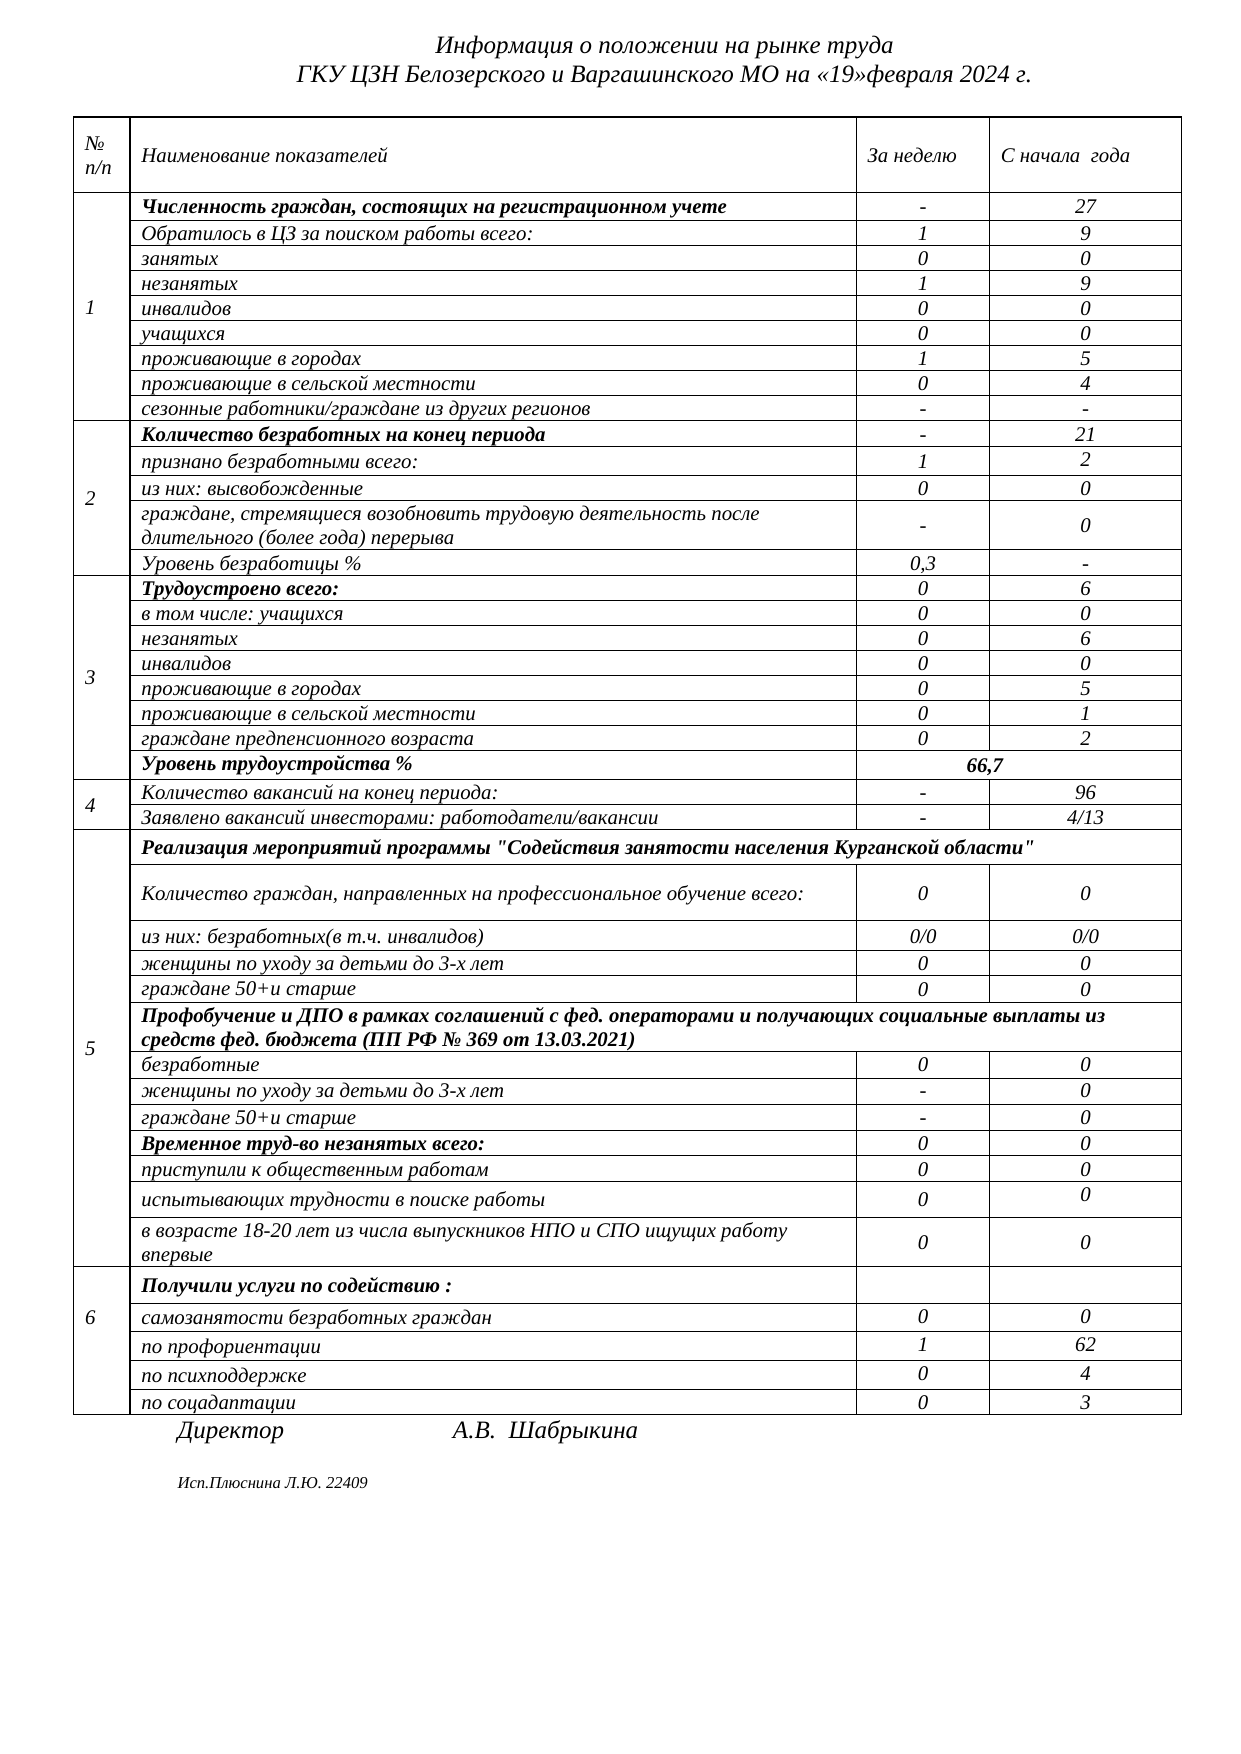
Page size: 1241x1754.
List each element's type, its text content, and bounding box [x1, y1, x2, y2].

table_cell приступили к общественным работам [131, 1156, 856, 1181]
table_cell - [990, 396, 1181, 420]
table_cell 0 [990, 1156, 1181, 1181]
table_cell 5 [990, 346, 1181, 370]
table_cell 0 [857, 976, 989, 1002]
table_cell учащихся [131, 321, 856, 345]
table_cell 2 [74, 421, 129, 574]
table_cell - [857, 1105, 989, 1130]
table_cell 0 [857, 1156, 989, 1181]
table_cell 0 [857, 1390, 989, 1414]
table_cell 0 [857, 1218, 989, 1266]
table_cell проживающие в городах [131, 676, 856, 700]
table_cell Количество безработных на конец периода [131, 421, 856, 446]
table_cell 62 [990, 1332, 1181, 1360]
table_cell граждане 50+и старше [131, 976, 856, 1002]
table_cell 1 [857, 221, 989, 244]
table_cell 0 [990, 296, 1181, 320]
table_cell 0 [990, 476, 1181, 500]
table_cell 0 [857, 246, 989, 270]
table_cell 4 [990, 1361, 1181, 1389]
table_cell 4/13 [990, 805, 1181, 829]
table_cell Количество вакансий на конец периода: [131, 780, 856, 804]
table_cell граждане предпенсионного возраста [131, 726, 856, 750]
table_cell 6 [74, 1303, 129, 1331]
table_header За неделю [857, 118, 989, 192]
table_cell - [857, 780, 989, 804]
table_cell - [857, 396, 989, 420]
table_cell [857, 1267, 989, 1303]
table_cell из них: безработных(в т.ч. инвалидов) [131, 921, 856, 950]
table_cell [74, 1360, 129, 1389]
table_cell 0 [857, 576, 989, 599]
table_cell 0 [990, 1182, 1181, 1217]
table_cell 9 [990, 271, 1181, 295]
table_cell 0 [990, 1131, 1181, 1155]
table_cell 0 [990, 246, 1181, 270]
table_cell в возрасте 18-20 лет из числа выпускников НПО и СПО ищущих работу впервые [131, 1218, 856, 1266]
text ГКУ ЦЗН Белозерского и Варгашинского МО на «19»февраля 2024 г. [177, 59, 1152, 88]
table_cell [74, 1389, 129, 1414]
table_cell 1 [74, 193, 129, 420]
table_header Наименование показателей [131, 118, 856, 192]
table_cell безработные [131, 1052, 856, 1077]
table_cell 0/0 [857, 921, 989, 950]
table_cell 0 [990, 501, 1181, 549]
table_cell Уровень безработицы % [131, 550, 856, 574]
table_cell 6 [990, 576, 1181, 599]
table_cell 0 [857, 601, 989, 625]
text Исп.Плюснина Л.Ю. 22409 [177, 1472, 1152, 1492]
table_cell незанятых [131, 626, 856, 650]
table_cell Профобучение и ДПО в рамках соглашений с фед. операторами и получающих социальные выплаты из средств фед. бюджета (ПП РФ № 369 от 13.03.2021) [131, 1003, 1181, 1051]
table_cell Численность граждан, состоящих на регистрационном учете [131, 193, 856, 219]
table_cell Трудоустроено всего: [131, 576, 856, 599]
table_cell 0 [990, 1052, 1181, 1077]
table_cell 0 [990, 976, 1181, 1002]
table_cell Заявлено вакансий инвесторами: работодатели/вакансии [131, 805, 856, 829]
table_cell 0 [857, 1052, 989, 1077]
table_cell 0 [857, 701, 989, 725]
table_cell [74, 1331, 129, 1360]
text Информация о положении на рынке труда [177, 30, 1152, 59]
table_cell 0 [857, 1131, 989, 1155]
table_cell по соцадаптации [131, 1390, 856, 1414]
table_cell из них: высвобожденные [131, 476, 856, 500]
text Директор А.В. Шабрыкина [177, 1415, 1152, 1444]
table_cell - [857, 1079, 989, 1104]
table_cell 1 [990, 701, 1181, 725]
table_cell 4 [990, 371, 1181, 395]
table_cell незанятых [131, 271, 856, 295]
table_cell 0 [857, 626, 989, 650]
table_cell граждане 50+и старше [131, 1105, 856, 1130]
table_cell сезонные работники/граждане из других регионов [131, 396, 856, 420]
table_cell 4 [74, 780, 129, 829]
table_cell 0 [990, 1218, 1181, 1266]
table_cell 0 [990, 1105, 1181, 1130]
table_cell 0 [857, 321, 989, 345]
table_header № п/п [74, 118, 129, 192]
table_cell 3 [990, 1390, 1181, 1414]
table_cell 0 [990, 651, 1181, 675]
table_cell 0 [857, 296, 989, 320]
table_cell 0 [857, 476, 989, 500]
table_cell 1 [857, 346, 989, 370]
table_cell 3 [74, 576, 129, 779]
table_cell Получили услуги по содействию : [131, 1267, 856, 1303]
table_cell 21 [990, 421, 1181, 446]
table_cell 0 [857, 676, 989, 700]
table_cell проживающие в городах [131, 346, 856, 370]
table_cell признано безработными всего: [131, 447, 856, 475]
table_cell Временное труд-во незанятых всего: [131, 1131, 856, 1155]
table_cell 0 [990, 865, 1181, 920]
table_header С начала года [990, 118, 1181, 192]
table_cell 1 [857, 1332, 989, 1360]
table_cell - [857, 805, 989, 829]
table_cell самозанятости безработных граждан [131, 1304, 856, 1331]
table_cell Уровень трудоустройства % [131, 751, 856, 779]
table_cell 0 [857, 951, 989, 975]
table_cell инвалидов [131, 296, 856, 320]
table_cell 5 [990, 676, 1181, 700]
table_cell 0 [857, 865, 989, 920]
table_cell Обратилось в ЦЗ за поиском работы всего: [131, 221, 856, 244]
table_cell 0 [990, 1079, 1181, 1104]
table_cell 96 [990, 780, 1181, 804]
table_cell Реализация мероприятий программы "Содействия занятости населения Курганской области" [131, 830, 1181, 864]
table_cell 6 [990, 626, 1181, 650]
table_cell 0 [857, 726, 989, 750]
table_cell по психподдержке [131, 1361, 856, 1389]
table_cell 5 [74, 830, 129, 1266]
table_cell 0 [857, 371, 989, 395]
table_cell инвалидов [131, 651, 856, 675]
table_cell 0 [857, 1361, 989, 1389]
table_cell 0 [857, 1182, 989, 1217]
table_cell проживающие в сельской местности [131, 701, 856, 725]
table_cell 0,3 [857, 550, 989, 574]
table_cell - [857, 501, 989, 549]
table_cell занятых [131, 246, 856, 270]
table_cell 1 [857, 271, 989, 295]
table_cell проживающие в сельской местности [131, 371, 856, 395]
table_cell - [857, 193, 989, 219]
table_cell испытывающих трудности в поиске работы [131, 1182, 856, 1217]
table_cell 0 [990, 321, 1181, 345]
table_cell 9 [990, 221, 1181, 244]
table_cell женщины по уходу за детьми до 3-х лет [131, 951, 856, 975]
table_cell 66,7 [857, 751, 1181, 779]
table_cell 2 [990, 726, 1181, 750]
table_cell - [990, 550, 1181, 574]
table_cell 0 [990, 1304, 1181, 1331]
table_cell Количество граждан, направленных на профессиональное обучение всего: [131, 865, 856, 920]
table_cell 0/0 [990, 921, 1181, 950]
table_cell [990, 1267, 1181, 1303]
table_cell по профориентации [131, 1332, 856, 1360]
table_cell 1 [857, 447, 989, 475]
table_cell 2 [990, 447, 1181, 475]
table_cell 0 [990, 951, 1181, 975]
table_cell 0 [990, 601, 1181, 625]
table_cell 27 [990, 193, 1181, 219]
table_cell 0 [857, 1304, 989, 1331]
table_cell [74, 1267, 129, 1303]
table_cell 0 [857, 651, 989, 675]
table_cell женщины по уходу за детьми до 3-х лет [131, 1079, 856, 1104]
table_cell граждане, стремящиеся возобновить трудовую деятельность после длительного (более года) перерыва [131, 501, 856, 549]
table_cell в том числе: учащихся [131, 601, 856, 625]
table_cell - [857, 421, 989, 446]
